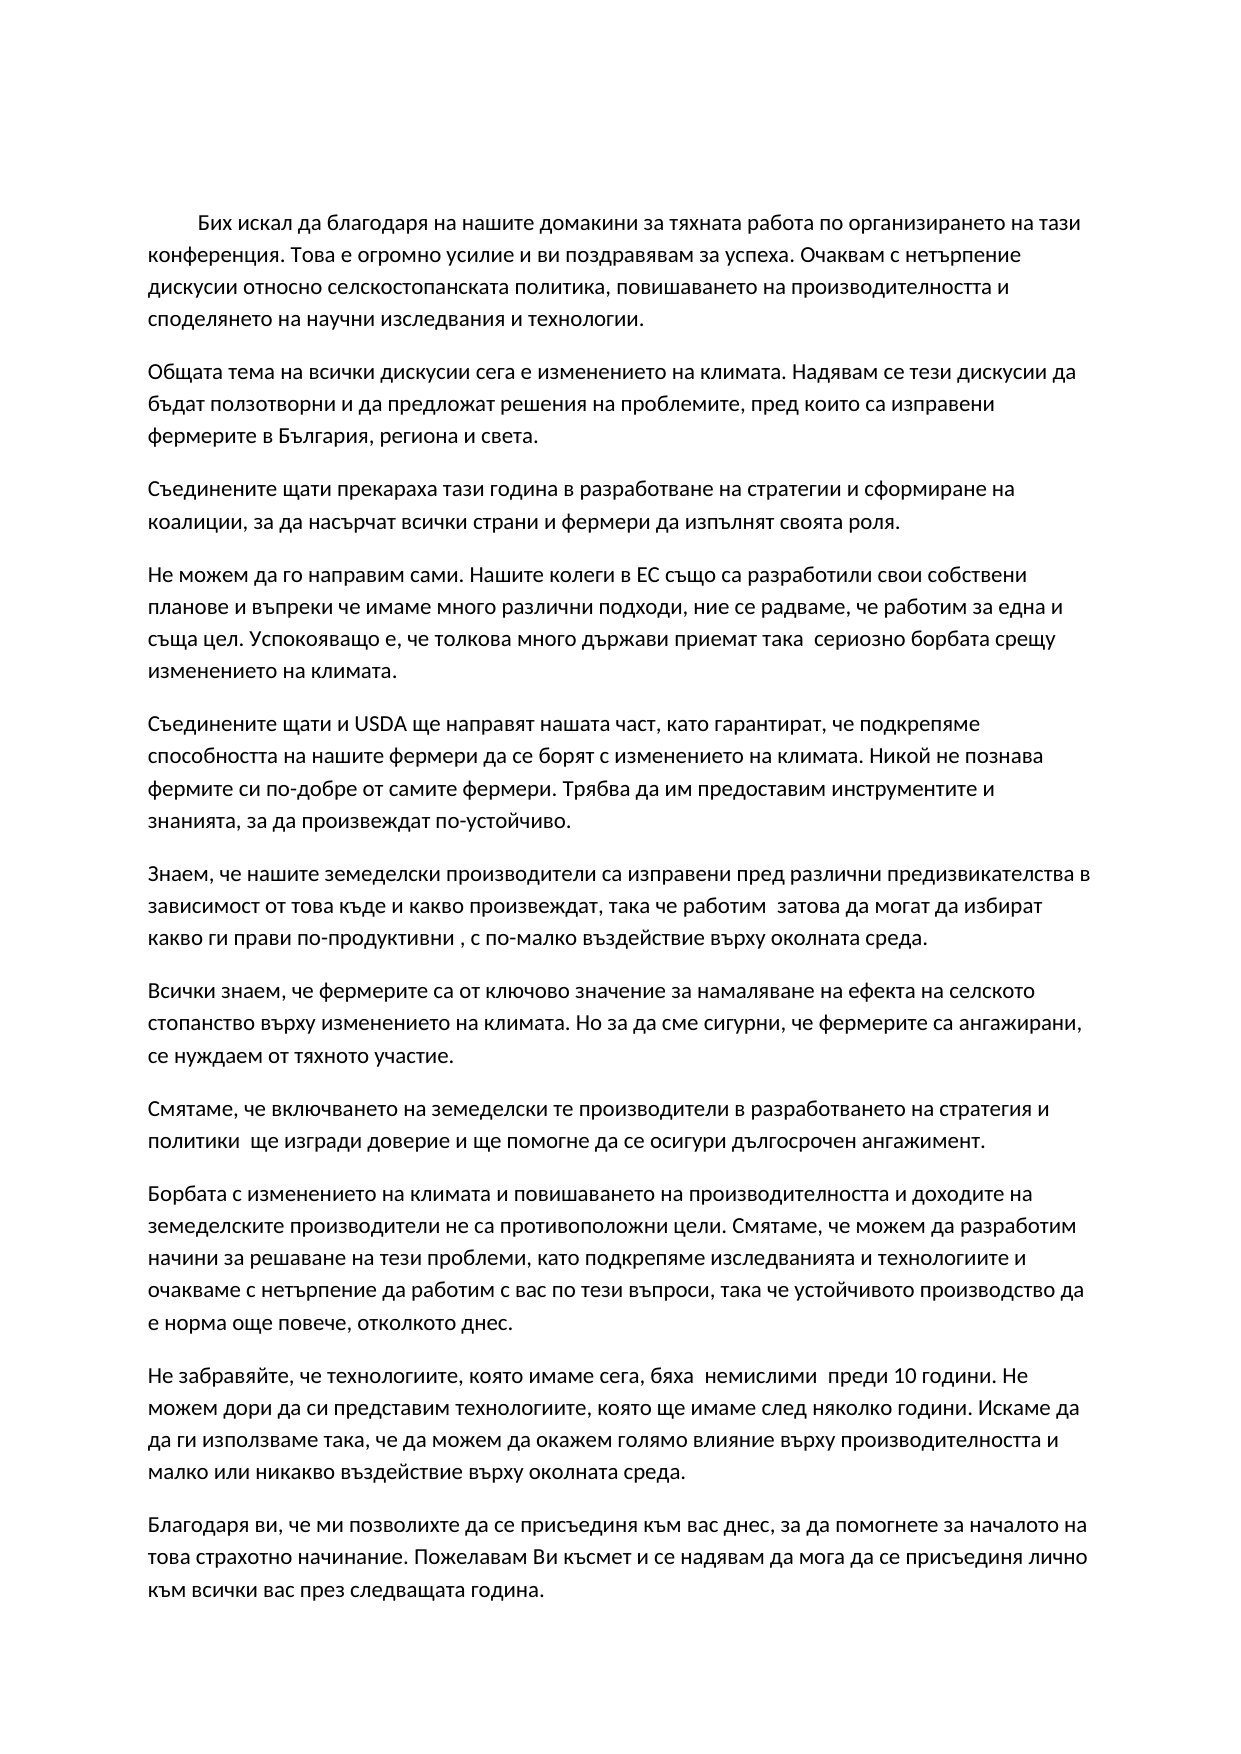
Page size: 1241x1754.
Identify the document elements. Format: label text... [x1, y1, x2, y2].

text Всички знаем, че фермерите са от ключово значение за намаляване на ефекта на селското стопанство върху изменението на климата. Но за да сме сигурни, че фермерите са ангажирани, се нуждаем от тяхното участие. [148, 976, 1093, 1069]
text Съединените щати и USDA ще направят нашата част, като гарантират, че подкрепяме способността на нашите фермери да се борят с изменението на климата. Никой не познава фермите си по-добре от самите фермери. Трябва да им предоставим инструментите и знанията, за да произвеждат по-устойчиво. [148, 709, 1093, 834]
text Благодаря ви, че ми позволихте да се присъединя към вас днес, за да помогнете за началото на това страхотно начинание. Пожелавам Ви късмет и се надявам да мога да се присъединя лично към всички вас през следващата година. [148, 1510, 1093, 1603]
text Знаем, че нашите земеделски производители са изправени пред различни предизвикателства в зависимост от това къде и какво произвеждат, така че работим затова да могат да избират какво ги прави по-продуктивни , с по-малко въздействие върху околната среда. [148, 859, 1093, 951]
text Съединените щати прекараха тази година в разработване на стратегии и сформиране на коалиции, за да насърчат всички страни и фермери да изпълнят своята роля. [148, 474, 1093, 535]
text Не забравяйте, че технологиите, която имаме сега, бяха немислими преди 10 години. Не можем дори да си представим технологиите, която ще имаме след няколко години. Искаме да да ги използваме така, че да можем да окажем голямо влияние върху производителността и малко или никакво въздействие върху околната среда. [148, 1361, 1093, 1485]
text Смятаме, че включването на земеделски те производители в разработването на стратегия и политики ще изгради доверие и ще помогне да се осигури дългосрочен ангажимент. [148, 1094, 1093, 1154]
text Не можем да го направим сами. Нашите колеги в ЕС също са разработили свои собствени планове и въпреки че имаме много различни подходи, ние се радваме, че работим за една и съща цел. Успокояващо е, че толкова много държави приемат така сериозно борбата срещу изменението на климата. [148, 560, 1093, 684]
text Бих искал да благодаря на нашите домакини за тяхната работа по организирането на тази конференция. Това е огромно усилие и ви поздравявам за успеха. Очаквам с нетърпение дискусии относно селскостопанската политика, повишаването на производителността и споделянето на научни изследвания и технологии. [148, 148, 1093, 332]
text Борбата с изменението на климата и повишаването на производителността и доходите на земеделските производители не са противоположни цели. Смятаме, че можем да разработим начини за решаване на тези проблеми, като подкрепяме изследванията и технологиите и очакваме с нетърпение да работим с вас по тези въпроси, така че устойчивото производство да е норма още повече, отколкото днес. [148, 1179, 1093, 1336]
text Общата тема на всички дискусии сега е изменението на климата. Надявам се тези дискусии да бъдат ползотворни и да предложат решения на проблемите, пред които са изправени фермерите в България, региона и света. [148, 357, 1093, 449]
